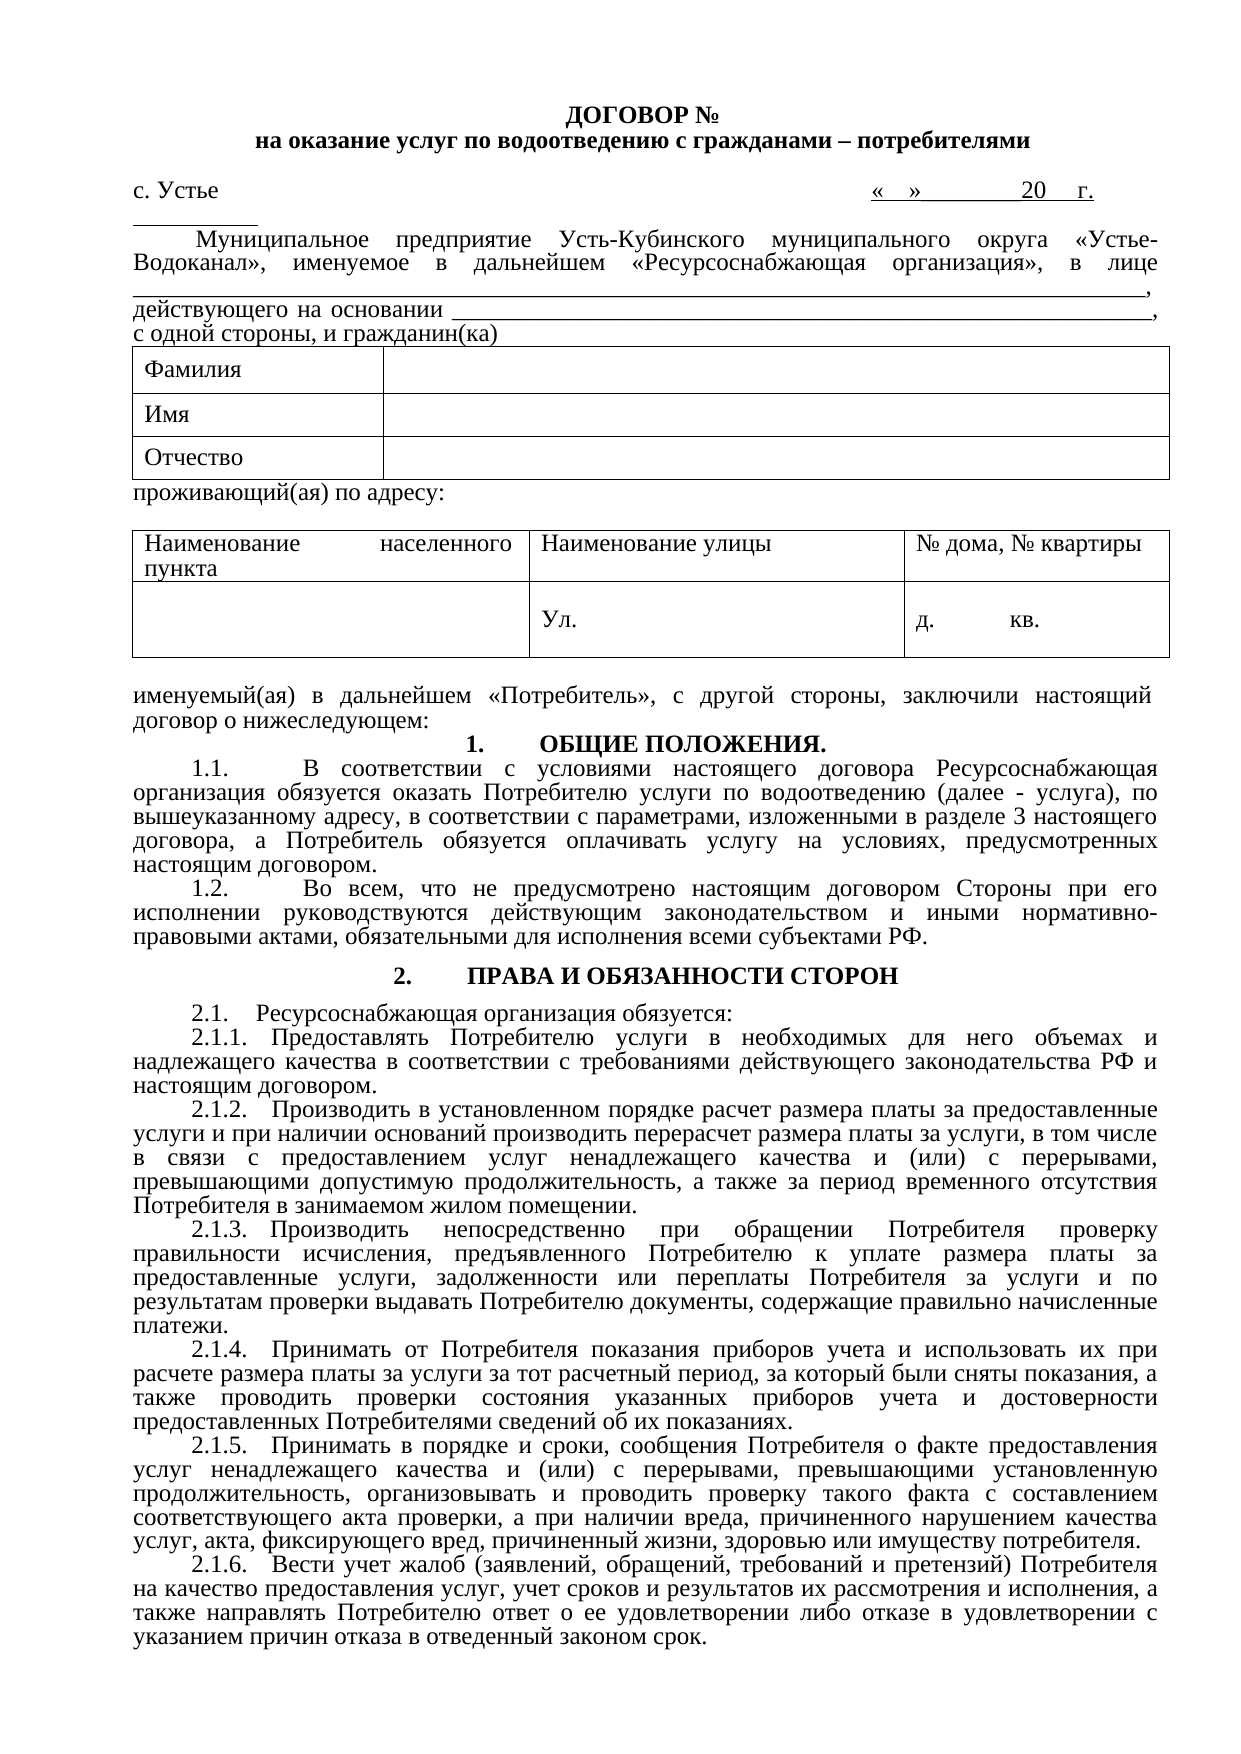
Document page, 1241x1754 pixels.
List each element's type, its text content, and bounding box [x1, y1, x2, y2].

table_header Фамилия [133, 347, 383, 393]
text именуемый(ая) в дальнейшем «Потребитель», с другой стороны, заключили настоящий договор о нижеследующем: [133, 683, 1152, 733]
list В соответствии с условиями настоящего договора Ресурсоснабжающая организация обязуется оказать Потребителю услуги по водоотведению (далее - услуга), по вышеуказанному адресу, в соответствии с параметрами, изложенными в разделе 3 настоящего договора, а Потребитель обязуется оплачивать услугу на условиях, предусмотренных настоящим договором. [133, 757, 1159, 877]
table_cell Отчество [133, 437, 383, 479]
table_header Наименование населенного пункта [133, 531, 529, 581]
list ПРАВА И ОБЯЗАННОСТИ СТОРОН [133, 961, 1159, 990]
list Во всем, что не предусмотрено настоящим договором Стороны при его исполнении руководствуются действующим законодательством и иными нормативно-правовыми актами, обязательными для исполнения всеми субъектами РФ. [133, 877, 1159, 949]
text Муниципальное предприятие Усть-Кубинского муниципального округа «Устье-Водоканал», именуемое в дальнейшем «Ресурсоснабжающая организация», в лице _________________________________________________________________________________, действующего на основании ________________________________________________________, с одной стороны, и гражданин(ка) [133, 228, 1159, 346]
text ДОГОВОР № [133, 103, 1153, 128]
table_cell [133, 582, 529, 657]
list Вести учет жалоб (заявлений, обращений, требований и претензий) Потребителя на качество предоставления услуг, учет сроков и результатов их рассмотрения и исполнения, а также направлять Потребителю ответ о ее удовлетворении либо отказе в удовлетворении с указанием причин отказа в отведенный законом срок. [133, 1554, 1159, 1649]
table_cell [384, 437, 1169, 479]
table_header [384, 347, 1169, 393]
table_cell [384, 394, 1169, 436]
list Принимать в порядке и сроки, сообщения Потребителя о факте предоставления услуг ненадлежащего качества и (или) с перерывами, превышающими установленную продолжительность, организовывать и проводить проверку такого факта с составлением соответствующего акта проверки, а при наличии вреда, причиненного нарушением качества услуг, акта, фиксирующего вред, причиненный жизни, здоровью или имуществу потребителя. [133, 1434, 1159, 1554]
list Предоставлять Потребителю услуги в необходимых для него объемах и надлежащего качества в соответствии с требованиями действующего законодательства РФ и настоящим договором. [133, 1027, 1159, 1098]
table_header № дома, № квартиры [905, 531, 1169, 581]
list Ресурсоснабжающая организация обязуется: [133, 1003, 1159, 1027]
list ОБЩИЕ ПОЛОЖЕНИЯ. [133, 733, 1159, 757]
table_cell Ул. [530, 582, 904, 657]
table_cell Имя [133, 394, 383, 436]
text на оказание услуг по водоотведению с гражданами – потребителями [133, 128, 1152, 153]
table_cell д. кв. [905, 582, 1169, 657]
list Производить непосредственно при обращении Потребителя проверку правильности исчисления, предъявленного Потребителю к уплате размера платы за предоставленные услуги, задолженности или переплаты Потребителя за услуги и по результатам проверки выдавать Потребителю документы, содержащие правильно начисленные платежи. [133, 1218, 1159, 1338]
list Принимать от Потребителя показания приборов учета и использовать их при расчете размера платы за услуги за тот расчетный период, за который были сняты показания, а также проводить проверки состояния указанных приборов учета и достоверности предоставленных Потребителями сведений об их показаниях. [133, 1338, 1159, 1434]
text проживающий(ая) по адресу: [133, 480, 1152, 505]
list Производить в установленном порядке расчет размера платы за предоставленные услуги и при наличии оснований производить перерасчет размера платы за услуги, в том числе в связи с предоставлением услуг ненадлежащего качества и (или) с перерывами, превышающими допустимую продолжительность, а также за период временного отсутствия Потребителя в занимаемом жилом помещении. [133, 1098, 1159, 1218]
table_header Наименование улицы [530, 531, 904, 581]
text с. Устье « »________20 г. [133, 178, 1152, 203]
